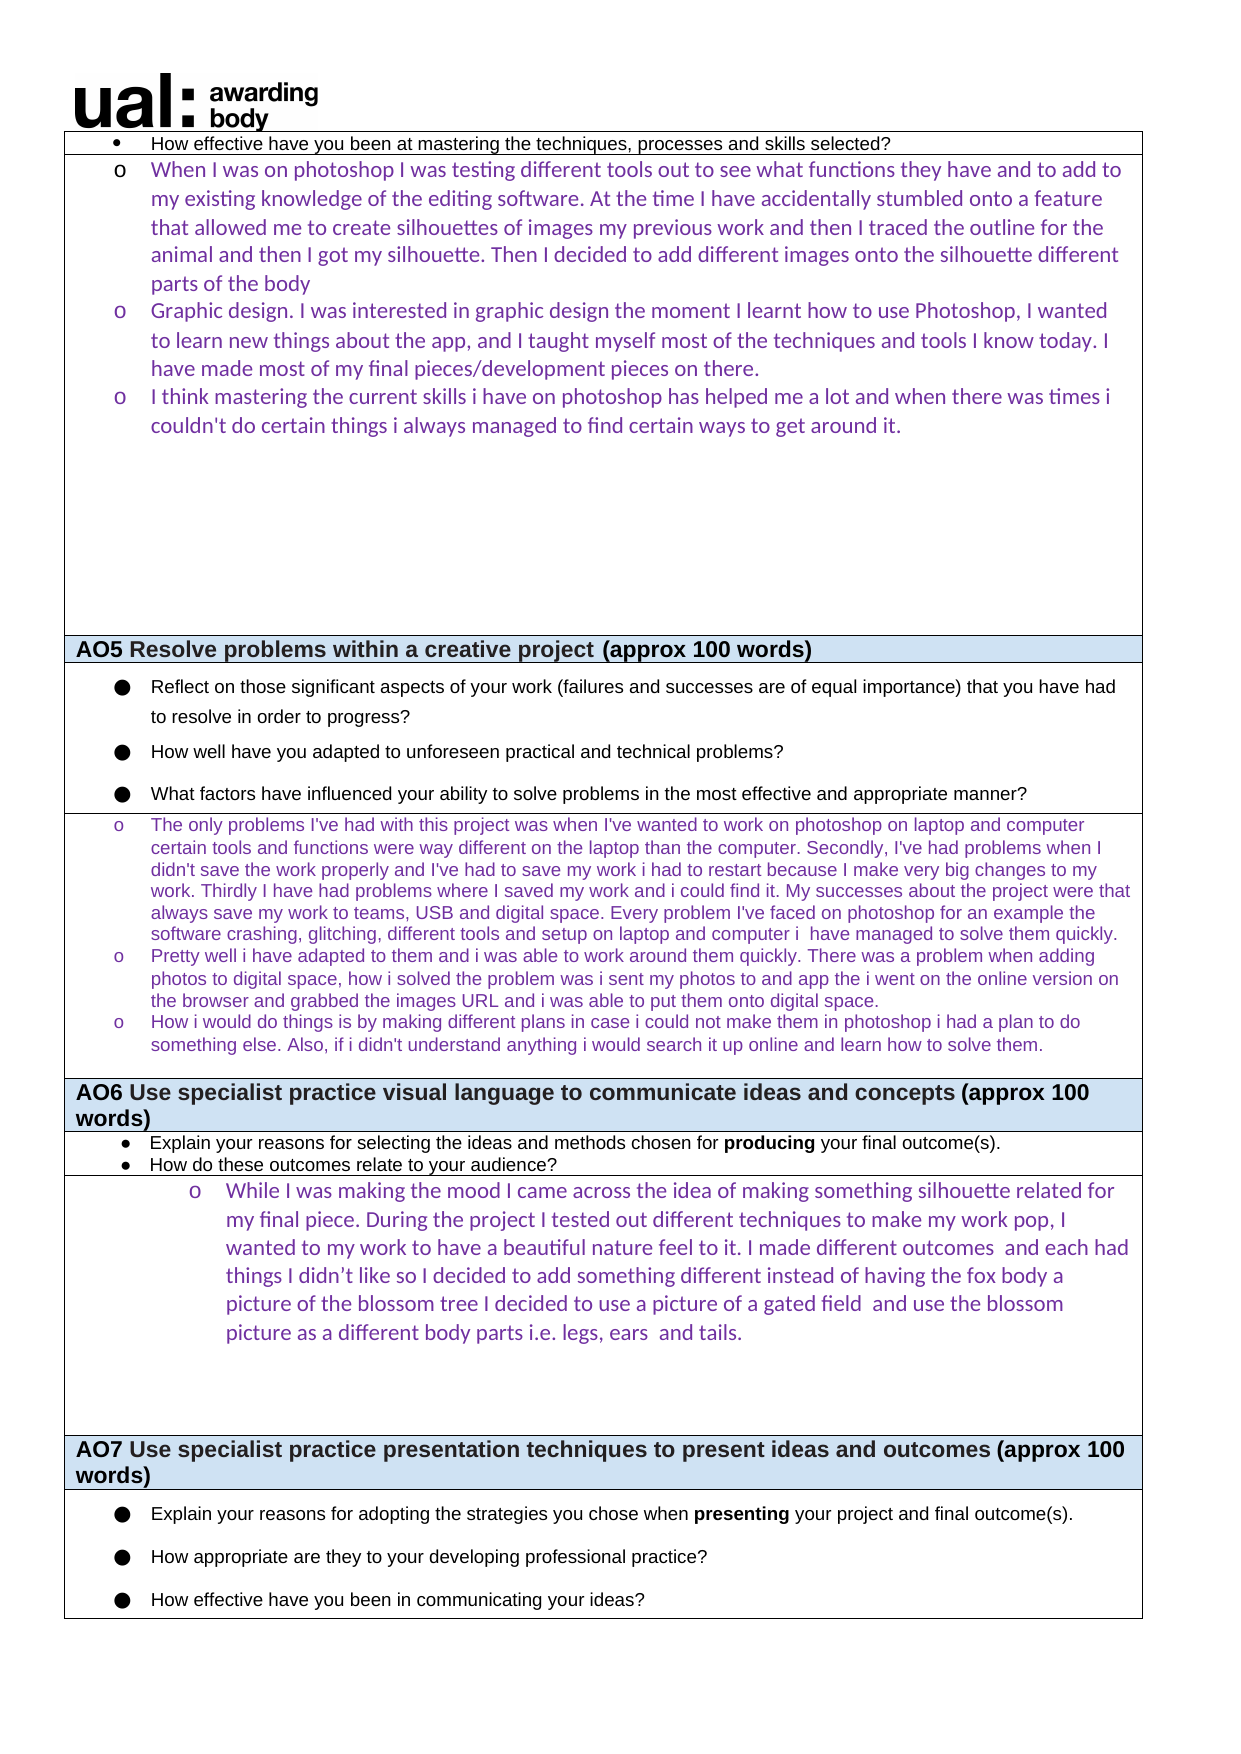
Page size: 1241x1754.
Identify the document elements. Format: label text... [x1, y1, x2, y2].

table_cell Explain your reasons for selecting the ideas and methods chosen for producing your final outcome(s). How do these outcomes relate to your audience? [65, 1132, 1142, 1175]
table_cell The only problems I've had with this project was when I've wanted to work on photoshop on laptop and computer certain tools and functions were way different on the laptop than the computer. Secondly, I've had problems when I didn't save the work properly and I've had to save my work i had to restart because I make very big changes to my work. Thirdly I have had problems where I saved my work and i could find it. My successes about the project were that always save my work to teams, USB and digital space. Every problem I've faced on photoshop for an example the software crashing, glitching, different tools and setup on laptop and computer i have managed to solve them quickly. Pretty well i have adapted to them and i was able to work around them quickly. There was a problem when adding photos to digital space, how i solved the problem was i sent my photos to and app the i went on the online version on the browser and grabbed the images URL and i was able to put them onto digital space. How i would do things is by making different plans in case i could not make them in photoshop i had a plan to do something else. Also, if i didn't understand anything i would search it up online and learn how to solve them. [65, 814, 1142, 1077]
table_cell When I was on photoshop I was testing different tools out to see what functions they have and to add to my existing knowledge of the editing software. At the time I have accidentally stumbled onto a feature that allowed me to create silhouettes of images my previous work and then I traced the outline for the animal and then I got my silhouette. Then I decided to add different images onto the silhouette different parts of the body Graphic design. I was interested in graphic design the moment I learnt how to use Photoshop, I wanted to learn new things about the app, and I taught myself most of the techniques and tools I know today. I have made most of my final pieces/development pieces on there. I think mastering the current skills i have on photoshop has helped me a lot and when there was times i couldn't do certain things i always managed to find certain ways to get around it. [65, 155, 1142, 634]
table_cell Explain your reasons for adopting the strategies you chose when presenting your project and final outcome(s). How appropriate are they to your developing professional practice? How effective have you been in communicating your ideas? [65, 1490, 1142, 1618]
table_cell AO6 Use specialist practice visual language to communicate ideas and concepts (approx 100 words) [65, 1079, 1142, 1131]
table_cell Reflect on those significant aspects of your work (failures and successes are of equal importance) that you have had to resolve in order to progress? How well have you adapted to unforeseen practical and technical problems? What factors have influenced your ability to solve problems in the most effective and appropriate manner? [65, 663, 1142, 813]
picture [75, 73, 318, 131]
table_cell AO7 Use specialist practice presentation techniques to present ideas and outcomes (approx 100 words) [65, 1436, 1142, 1489]
table_cell AO5 Resolve problems within a creative project (approx 100 words) [65, 636, 1142, 662]
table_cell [65, 132, 1142, 154]
table_cell While I was making the mood I came across the idea of making something silhouette related for my final piece. During the project I tested out different techniques to make my work pop, I wanted to my work to have a beautiful nature feel to it. I made different outcomes and each had things I didn’t like so I decided to add something different instead of having the fox body a picture of the blossom tree I decided to use a picture of a gated field and use the blossom picture as a different body parts i.e. legs, ears and tails. [65, 1176, 1142, 1435]
